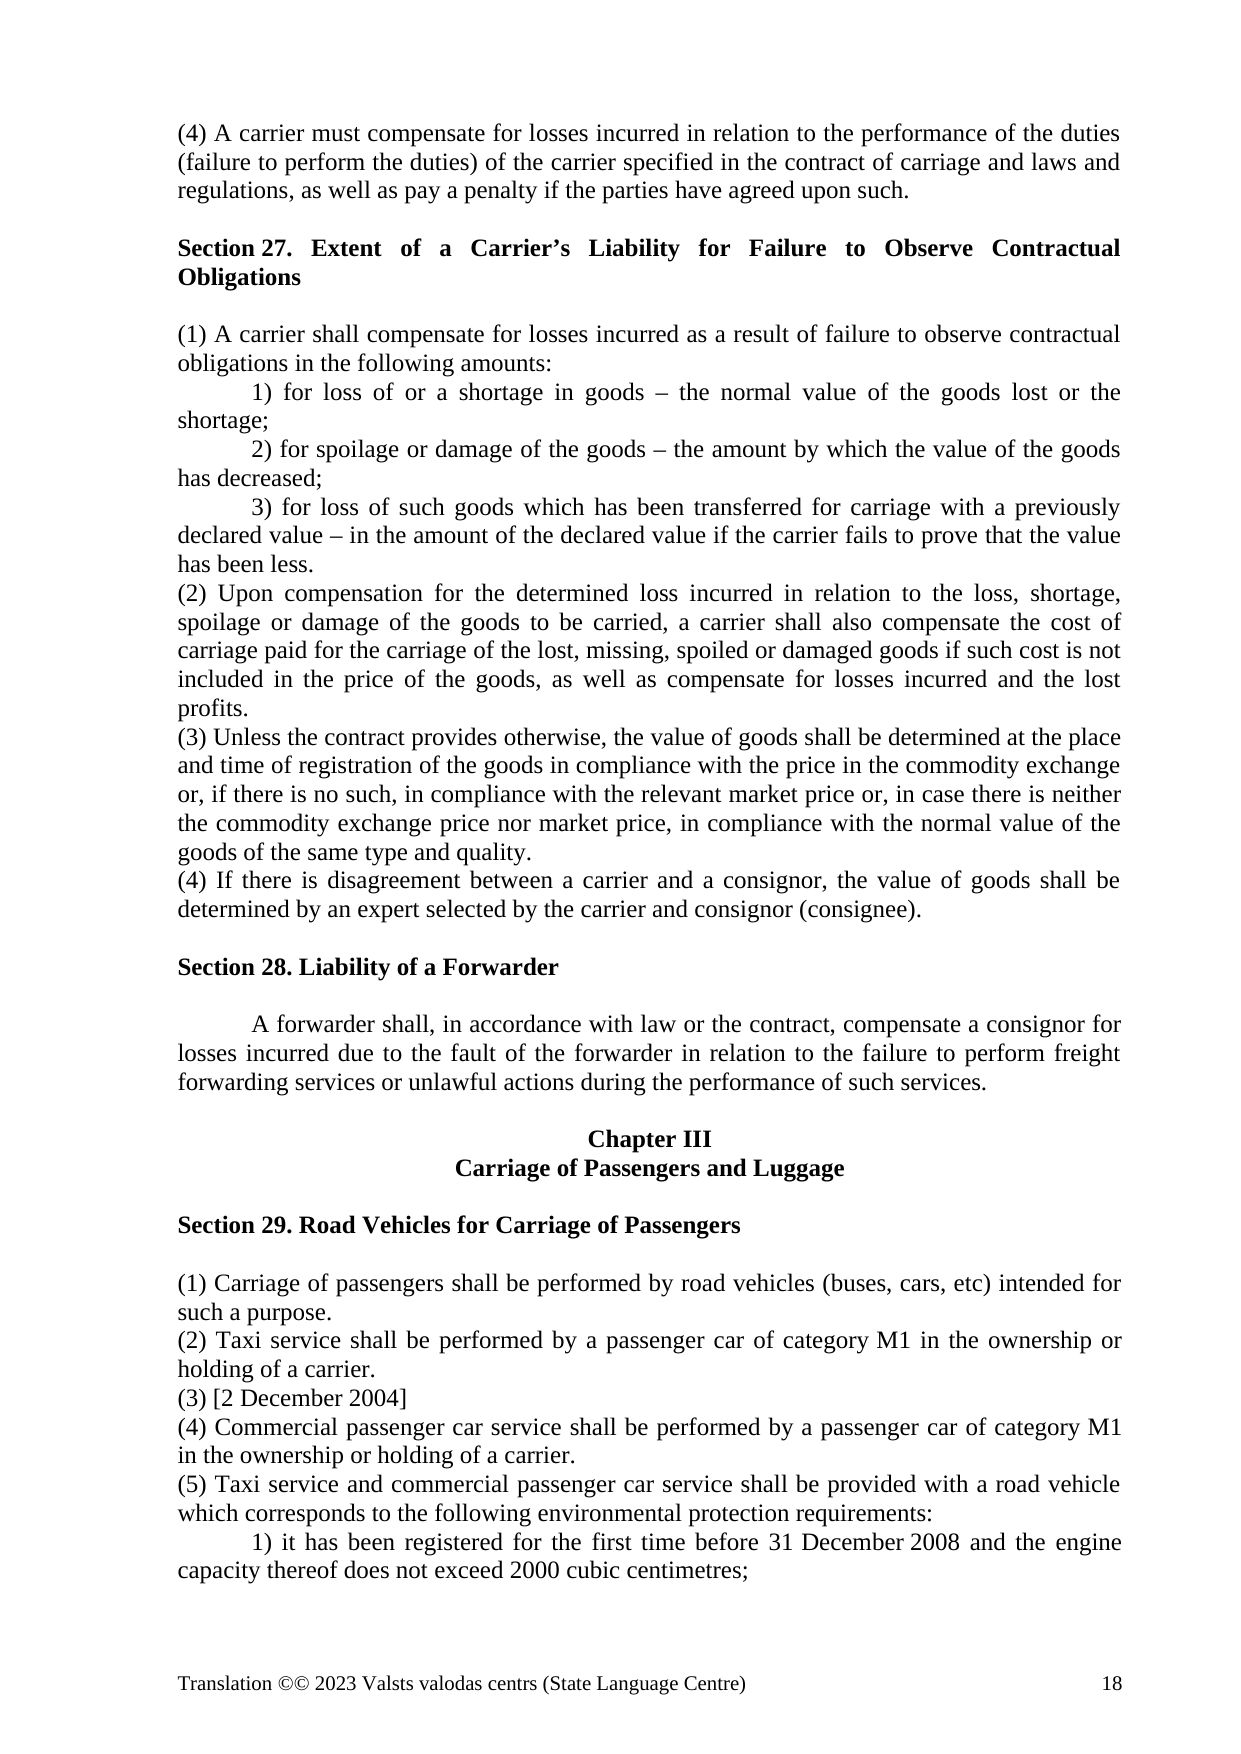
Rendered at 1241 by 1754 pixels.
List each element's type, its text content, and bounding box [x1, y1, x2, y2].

text Carriage of Passengers and Luggage [177, 1153, 1122, 1182]
text Chapter III [177, 1124, 1122, 1153]
text A forwarder shall, in accordance with law or the contract, compensate a consignor for losses incurred due to the fault of the forwarder in relation to the failure to perform freight forwarding services or unlawful actions during the performance of such services. [177, 1009, 1122, 1096]
text (4) If there is disagreement between a carrier and a consignor, the value of goods shall be determined by an expert selected by the carrier and consignor (consignee). [177, 866, 1122, 923]
text Section 28. Liability of a Forwarder [177, 952, 1122, 981]
text (1) Carriage of passengers shall be performed by road vehicles (buses, cars, etc) intended for such a purpose. [177, 1268, 1122, 1326]
text (3) [2 December 2004] [177, 1383, 1122, 1412]
text (2) Upon compensation for the determined loss incurred in relation to the loss, shortage, spoilage or damage of the goods to be carried, a carrier shall also compensate the cost of carriage paid for the carriage of the lost, missing, spoiled or damaged goods if such cost is not included in the price of the goods, as well as compensate for losses incurred and the lost profits. [177, 578, 1122, 722]
text 1) for loss of or a shortage in goods – the normal value of the goods lost or the shortage; [177, 377, 1122, 434]
text (4) A carrier must compensate for losses incurred in relation to the performance of the duties (failure to perform the duties) of the carrier specified in the contract of carriage and laws and regulations, as well as pay a penalty if the parties have agreed upon such. [177, 118, 1122, 204]
text (1) A carrier shall compensate for losses incurred as a result of failure to observe contractual obligations in the following amounts: [177, 319, 1122, 377]
text (4) Commercial passenger car service shall be performed by a passenger car of category M1 in the ownership or holding of a carrier. [177, 1412, 1122, 1469]
text (5) Taxi service and commercial passenger car service shall be provided with a road vehicle which corresponds to the following environmental protection requirements: [177, 1469, 1122, 1527]
text Section 29. Road Vehicles for Carriage of Passengers [177, 1211, 1122, 1239]
text 3) for loss of such goods which has been transferred for carriage with a previously declared value – in the amount of the declared value if the carrier fails to prove that the value has been less. [177, 492, 1122, 578]
text 2) for spoilage or damage of the goods – the amount by which the value of the goods has decreased; [177, 434, 1122, 492]
text Section 27. Extent of a Carrier’s Liability for Failure to Observe Contractual Obligations [177, 233, 1122, 291]
text (3) Unless the contract provides otherwise, the value of goods shall be determined at the place and time of registration of the goods in compliance with the price in the commodity exchange or, if there is no such, in compliance with the relevant market price or, in case there is neither the commodity exchange price nor market price, in compliance with the normal value of the goods of the same type and quality. [177, 722, 1122, 866]
text (2) Taxi service shall be performed by a passenger car of category M1 in the ownership or holding of a carrier. [177, 1326, 1122, 1383]
text 1) it has been registered for the first time before 31 December 2008 and the engine capacity thereof does not exceed 2000 cubic centimetres; [177, 1527, 1122, 1584]
